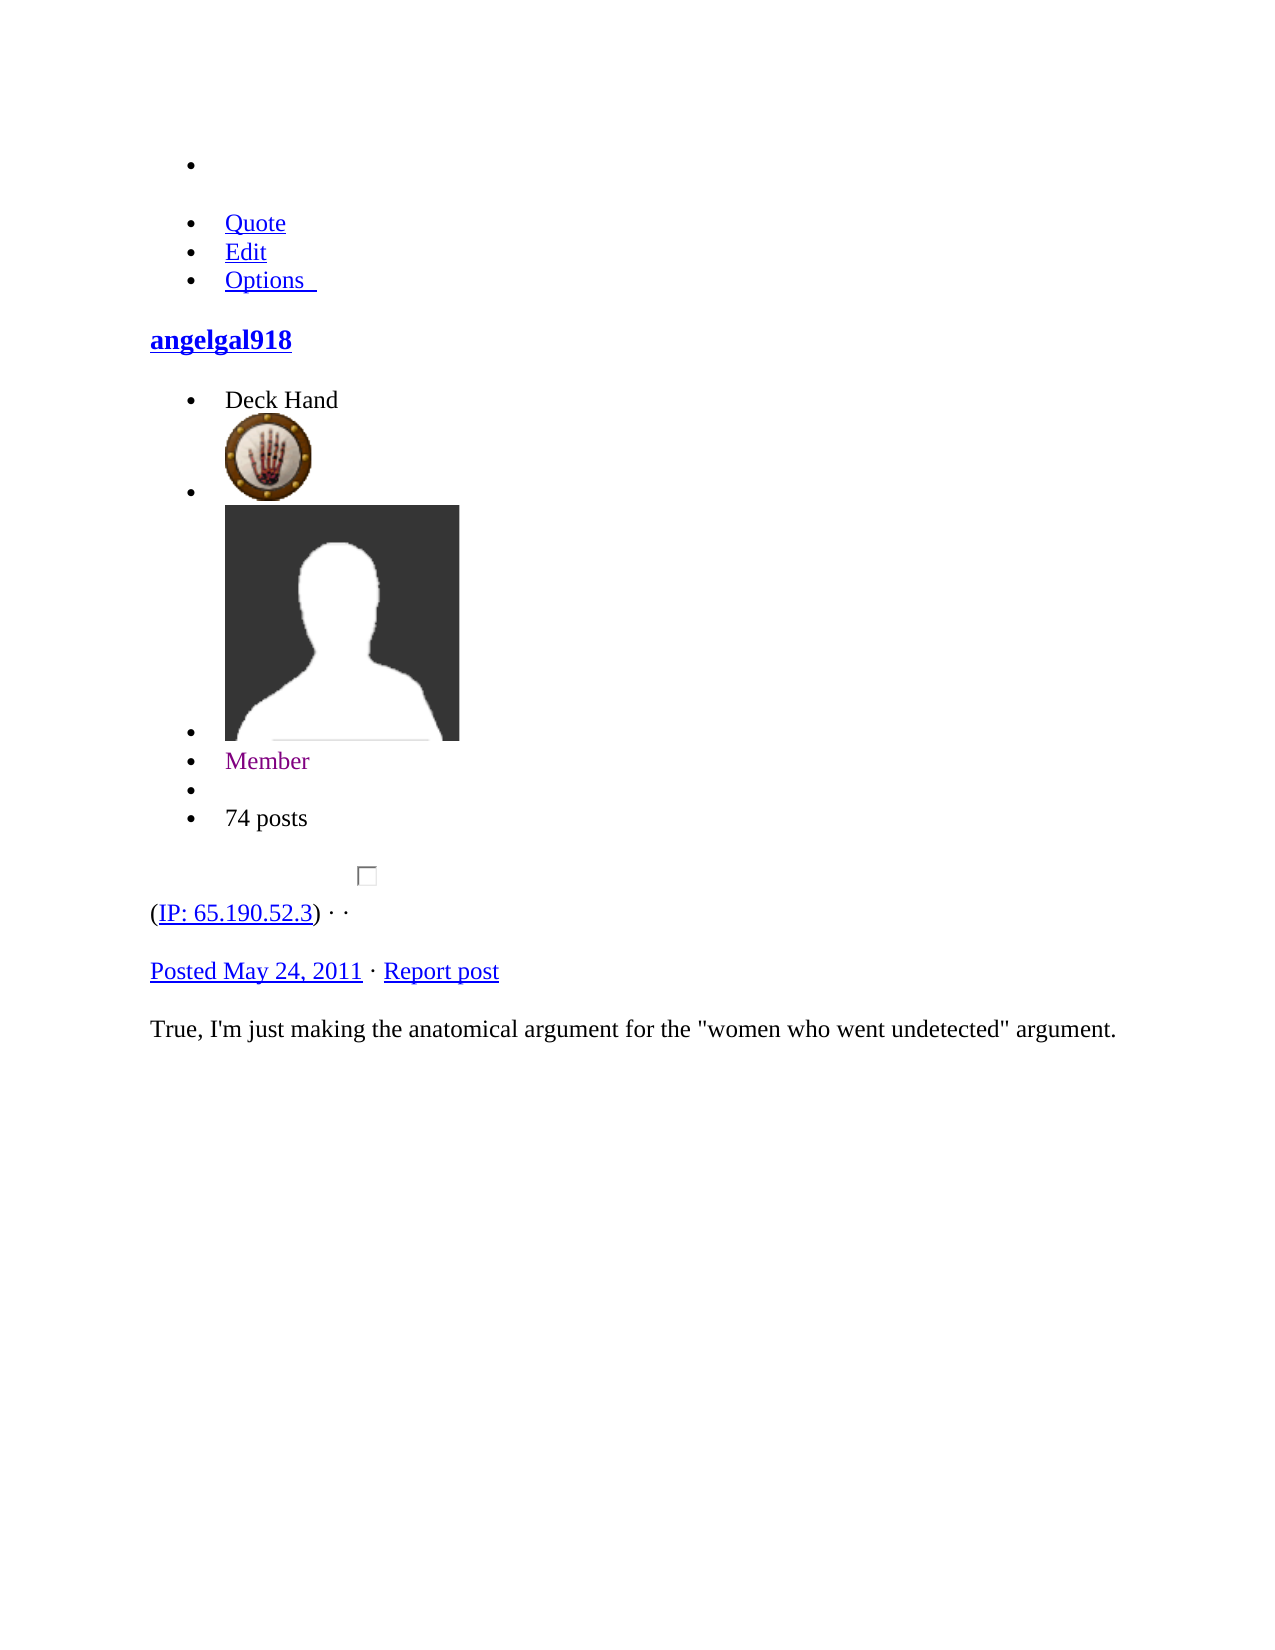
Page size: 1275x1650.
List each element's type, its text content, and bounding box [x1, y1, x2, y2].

text Posted May 24, 2011 · Report post [150, 956, 1125, 985]
list Member [187, 746, 1125, 775]
list Options [187, 265, 1125, 294]
text angelgal918 [150, 323, 1125, 356]
list 74 posts [187, 803, 1125, 832]
list Deck Hand [187, 385, 1125, 414]
list Quote [187, 208, 1125, 237]
list Edit [187, 237, 1125, 265]
picture [225, 413, 312, 501]
picture [225, 505, 460, 741]
text True, I'm just making the anatomical argument for the "women who went undetected" argument. [150, 1014, 1125, 1043]
text (IP: 65.190.52.3) · · [150, 861, 1125, 927]
